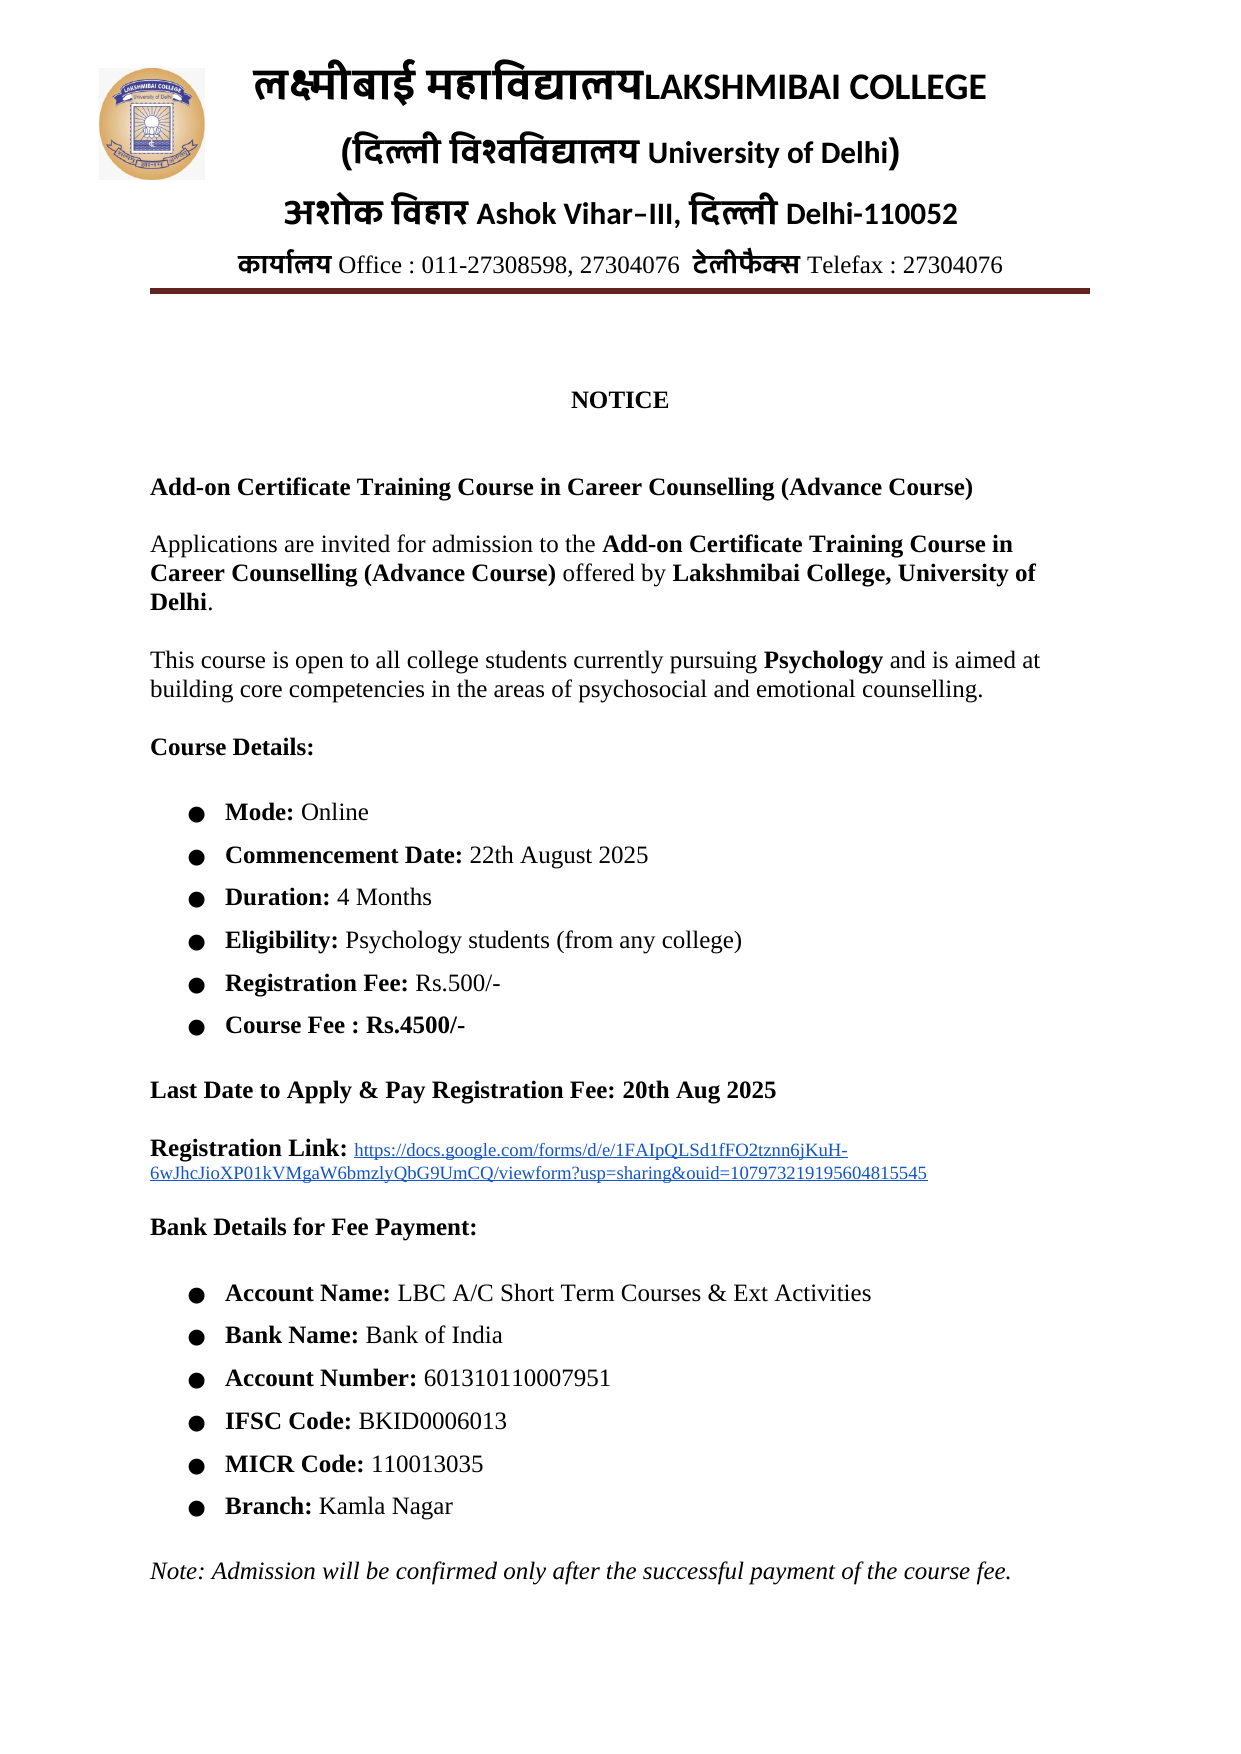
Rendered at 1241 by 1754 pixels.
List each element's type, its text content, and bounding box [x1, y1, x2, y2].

text Office : 011-27308598, 27304076 Telefax : 27304076 [150, 241, 1090, 288]
list MICR Code: 110013035 [187, 1441, 1090, 1484]
list Duration: 4 Months [187, 875, 1090, 918]
text Note: Admission will be confirmed only after the successful payment of the course fee. [150, 1556, 1090, 1584]
list Bank Name: Bank of India [187, 1313, 1090, 1356]
list Account Name: LBC A/C Short Term Courses & Ext Activities [187, 1270, 1090, 1313]
picture [98, 68, 205, 180]
list Mode: Online [187, 789, 1090, 832]
list Course Fee : Rs.4500/- [187, 1003, 1090, 1046]
text LAKSHMIBAI COLLEGE [150, 44, 1090, 120]
list Account Number: 601310110007951 [187, 1356, 1090, 1398]
text This course is open to all college students currently pursuing Psychology and is aimed at building core competencies in the areas of psychosocial and emotional counselling. [150, 645, 1090, 702]
text Last Date to Apply & Pay Registration Fee: 20th Aug 2025 [150, 1075, 1090, 1104]
text (University of Delhi) [226, 120, 1090, 180]
list IFSC Code: BKID0006013 [187, 1398, 1090, 1441]
text NOTICE [150, 385, 1090, 414]
text Applications are invited for admission to the Add-on Certificate Training Course in Career Counselling (Advance Course) offered by Lakshmibai College, University of Delhi. [150, 529, 1090, 616]
text Registration Link: https://docs.google.com/forms/d/e/1FAIpQLSd1fFO2tznn6jKuH-6wJhcJioXP01kVMgaW6bmzlyQbG9UmCQ/viewform?usp=sharing&ouid=107973219195604815545 [150, 1133, 1090, 1183]
list Eligibility: Psychology students (from any college) [187, 918, 1090, 960]
text Course Details: [150, 732, 1090, 760]
text Ashok Vihar–III, Delhi-110052 [150, 180, 1090, 241]
list Registration Fee: Rs.500/- [187, 960, 1090, 1003]
text Bank Details for Fee Payment: [150, 1212, 1090, 1241]
list Commencement Date: 22th August 2025 [187, 832, 1090, 875]
list Branch: Kamla Nagar [187, 1484, 1090, 1527]
text Add-on Certificate Training Course in Career Counselling (Advance Course) [150, 443, 1090, 500]
